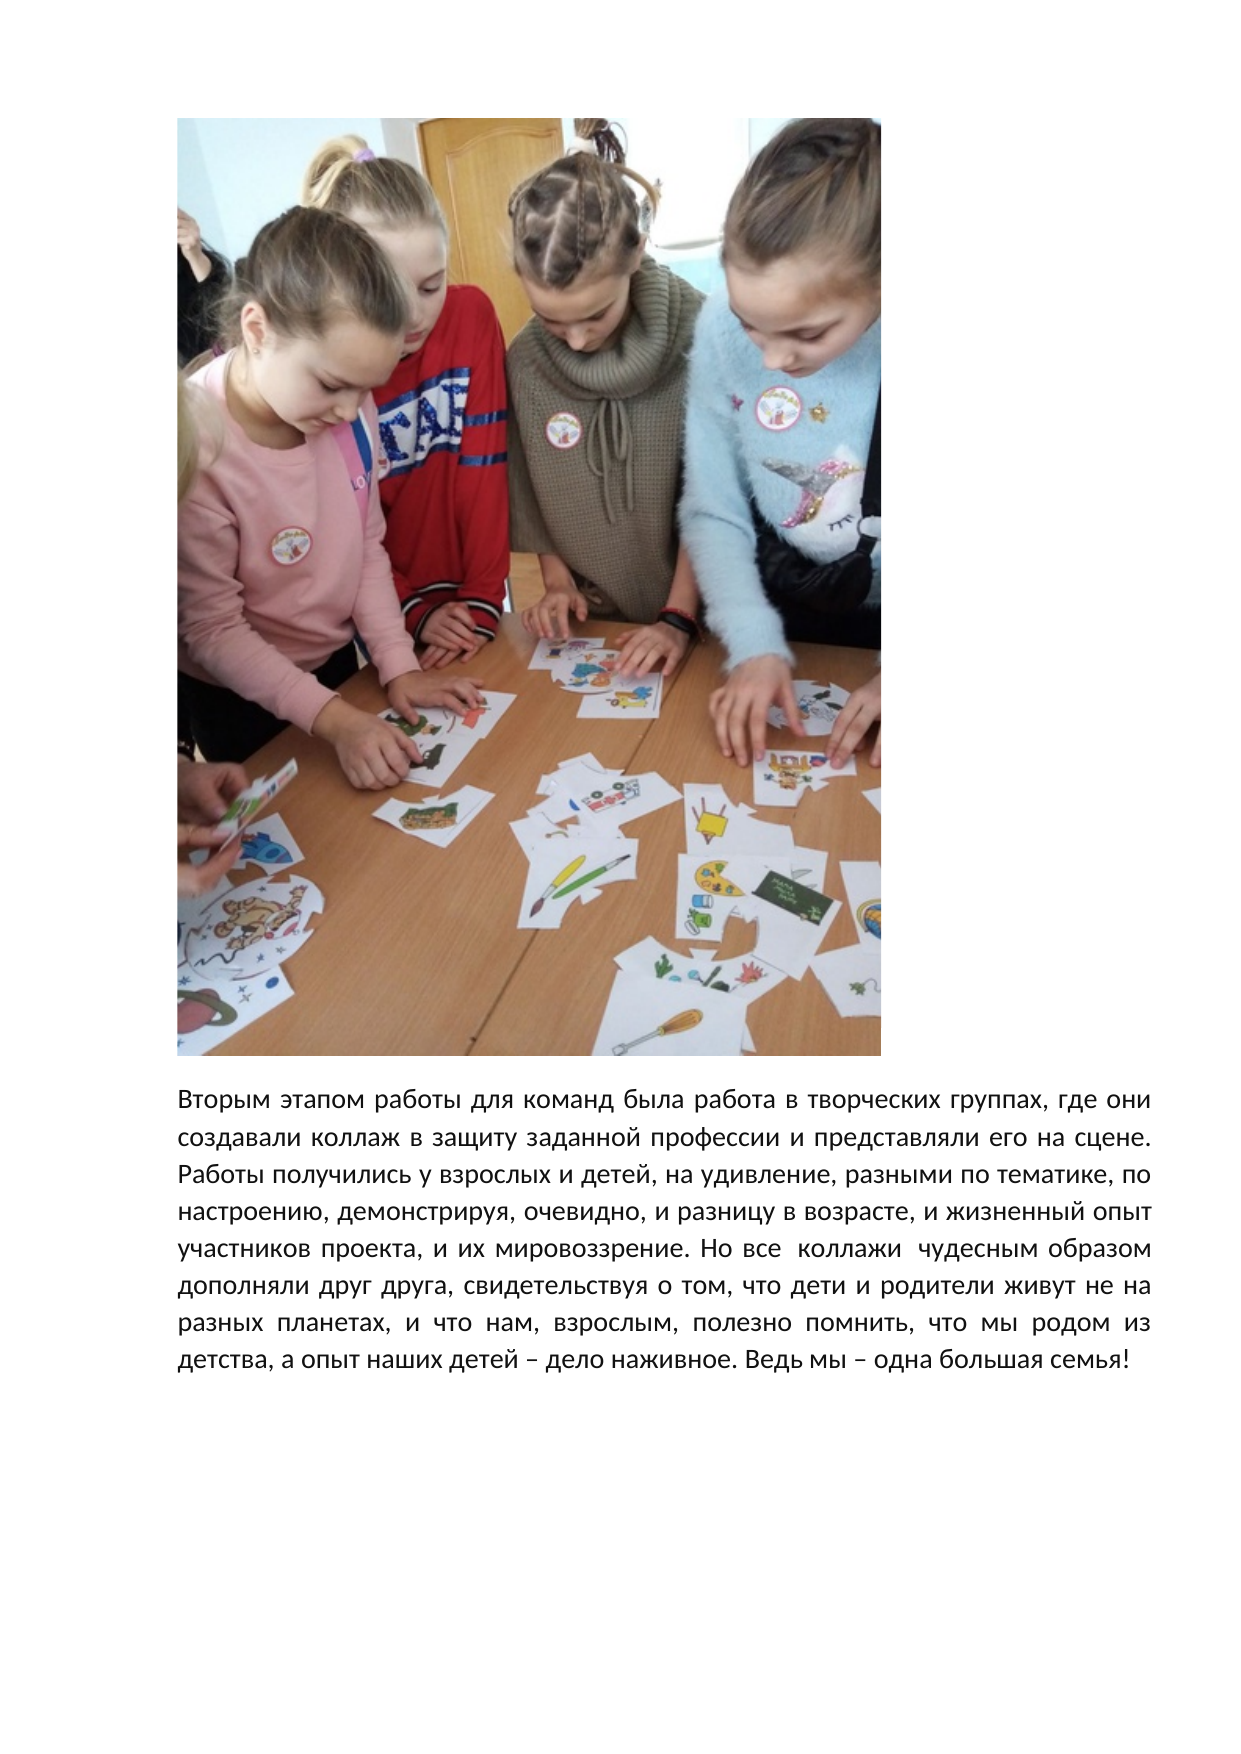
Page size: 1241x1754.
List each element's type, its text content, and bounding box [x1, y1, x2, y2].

picture [177, 118, 882, 1056]
text Вторым этапом работы для команд была работа в творческих группах, где они создавали коллаж в защиту заданной профессии и представляли его на сцене. Работы получились у взрослых и детей, на удивление, разными по тематике, по настроению, демонстрируя, очевидно, и разницу в возрасте, и жизненный опыт участников проекта, и их мировоззрение. Но все коллажи чудесным образом дополняли друг друга, свидетельствуя о том, что дети и родители живут не на разных планетах, и что нам, взрослым, полезно помнить, что мы родом из детства, а опыт наших детей – дело наживное. Ведь мы – одна большая семья! [177, 1338, 1152, 1376]
